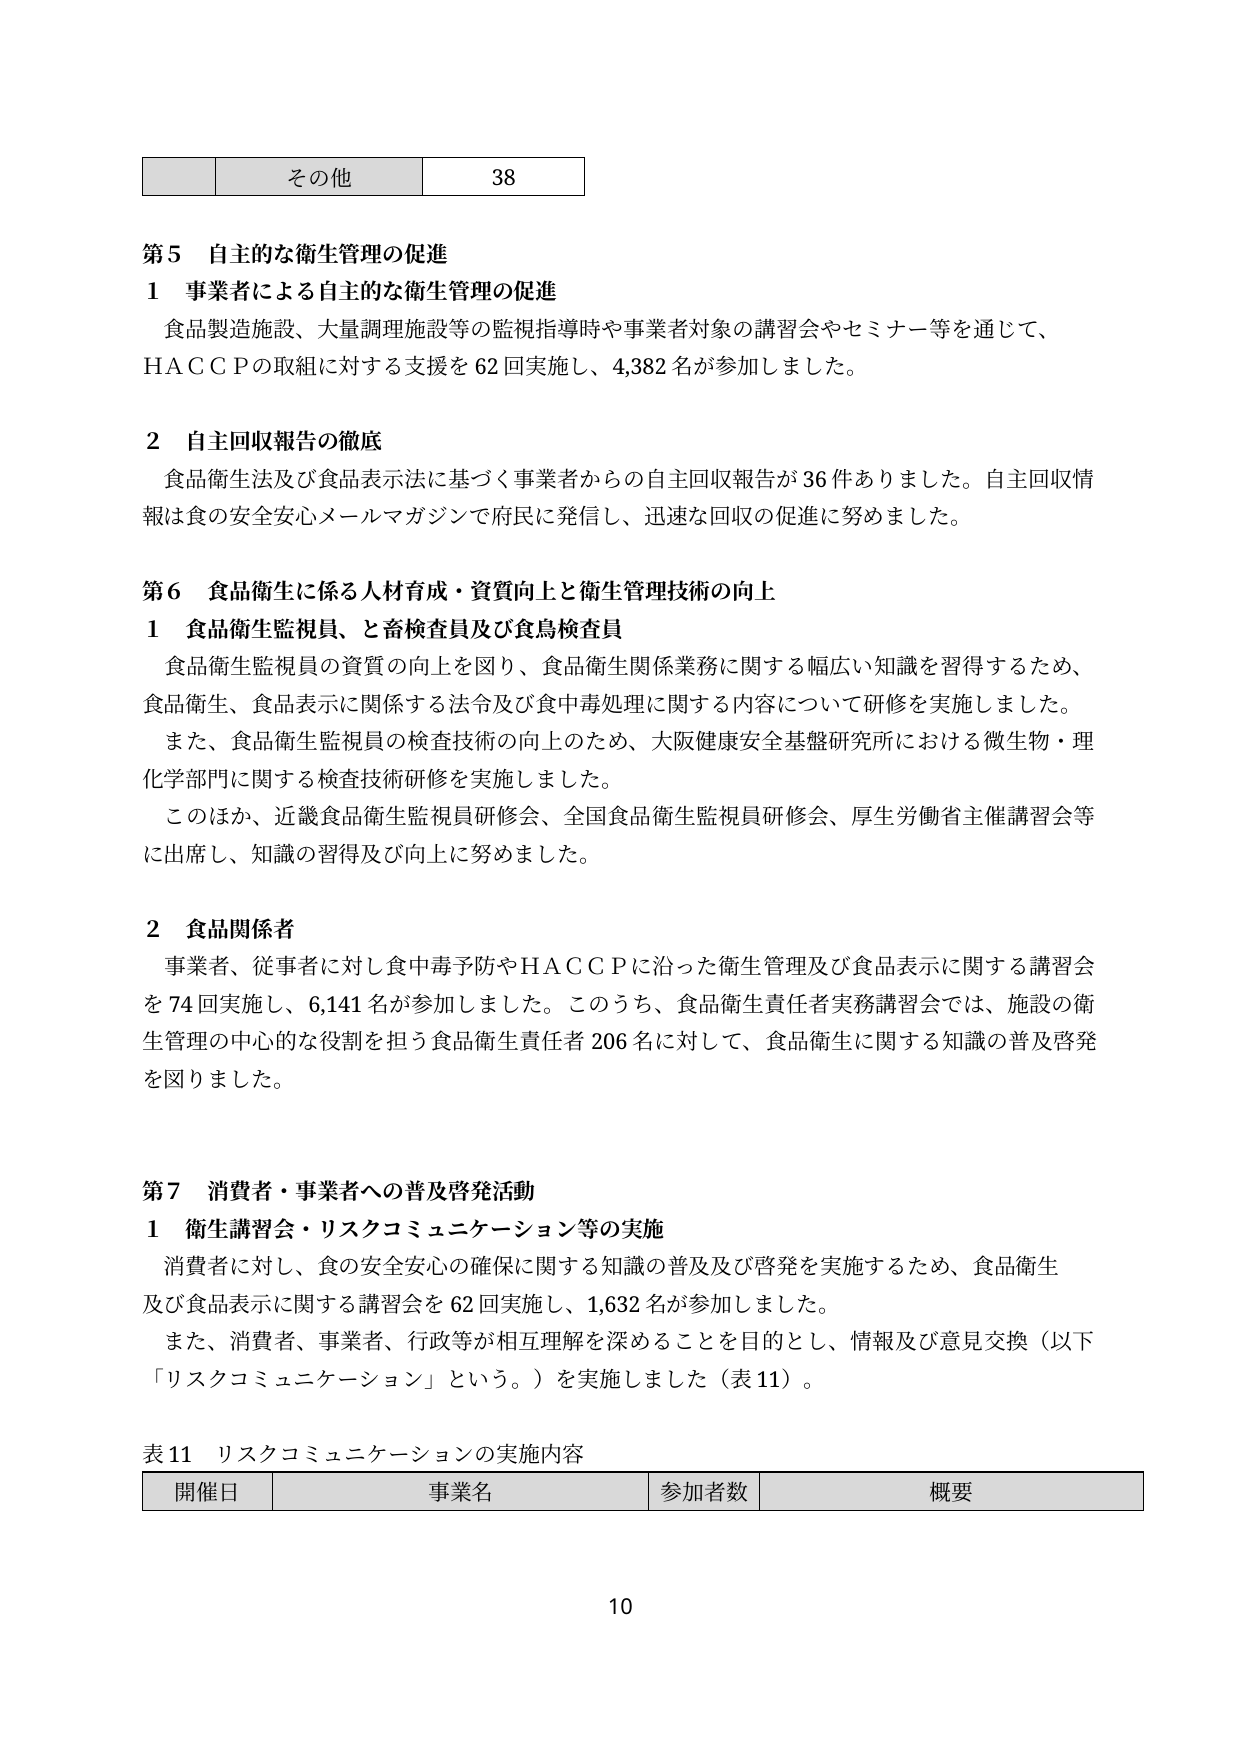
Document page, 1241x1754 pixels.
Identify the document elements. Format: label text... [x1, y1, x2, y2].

text また、食品衛生監視員の検査技術の向上のため、大阪健康安全基盤研究所における微生物・理化学部門に関する検査技術研修を実施しました。 [142, 721, 1098, 796]
text １ 衛生講習会・リスクコミュニケーション等の実施 [142, 1209, 1098, 1246]
text 表11 リスクコミュニケーションの実施内容 [142, 1434, 1098, 1471]
text また、消費者、事業者、行政等が相互理解を深めることを目的とし、情報及び意見交換（以下「リスクコミュニケーション」という。）を実施しました（表11）。 [142, 1321, 1098, 1396]
text ２ 食品関係者 [142, 909, 1098, 946]
text １ 事業者による自主的な衛生管理の促進 [142, 271, 1098, 309]
table_header 参加者数 [649, 1473, 759, 1510]
text 消費者に対し、食の安全安心の確保に関する知識の普及及び啓発を実施するため、食品衛生 [142, 1246, 1098, 1284]
table_cell 38 [423, 158, 584, 195]
text 第５ 自主的な衛生管理の促進 [142, 234, 1098, 271]
text 食品衛生監視員の資質の向上を図り、食品衛生関係業務に関する幅広い知識を習得するため、食品衛生、食品表示に関係する法令及び食中毒処理に関する内容について研修を実施しました。 [142, 646, 1098, 721]
text ２ 自主回収報告の徹底 [142, 421, 1098, 459]
text 第７ 消費者・事業者への普及啓発活動 [142, 1171, 1098, 1209]
text 事業者、従事者に対し食中毒予防やＨＡＣＣＰに沿った衛生管理及び食品表示に関する講習会を74回実施し、6,141名が参加しました。このうち、食品衛生責任者実務講習会では、施設の衛生管理の中心的な役割を担う食品衛生責任者206名に対して、食品衛生に関する知識の普及啓発を図りました。 [142, 946, 1098, 1096]
table_cell その他 [216, 158, 422, 195]
table_header 開催日 [143, 1473, 272, 1510]
text 食品製造施設、大量調理施設等の監視指導時や事業者対象の講習会やセミナー等を通じて、 [142, 309, 1098, 346]
table_header 概要 [760, 1473, 1143, 1510]
text このほか、近畿食品衛生監視員研修会、全国食品衛生監視員研修会、厚生労働省主催講習会等に出席し、知識の習得及び向上に努めました。 [142, 796, 1098, 871]
text ＨＡＣＣＰの取組に対する支援を62回実施し、4,382名が参加しました。 [142, 346, 1098, 384]
text 及び食品表示に関する講習会を62回実施し、1,632名が参加しました。 [142, 1284, 1098, 1321]
text 食品衛生法及び食品表示法に基づく事業者からの自主回収報告が36件ありました。自主回収情報は食の安全安心メールマガジンで府民に発信し、迅速な回収の促進に努めました。 [142, 459, 1098, 534]
table_header 事業名 [273, 1473, 648, 1510]
text 第６ 食品衛生に係る人材育成・資質向上と衛生管理技術の向上 [142, 571, 1098, 609]
text １ 食品衛生監視員、と畜検査員及び食鳥検査員 [142, 609, 1098, 646]
